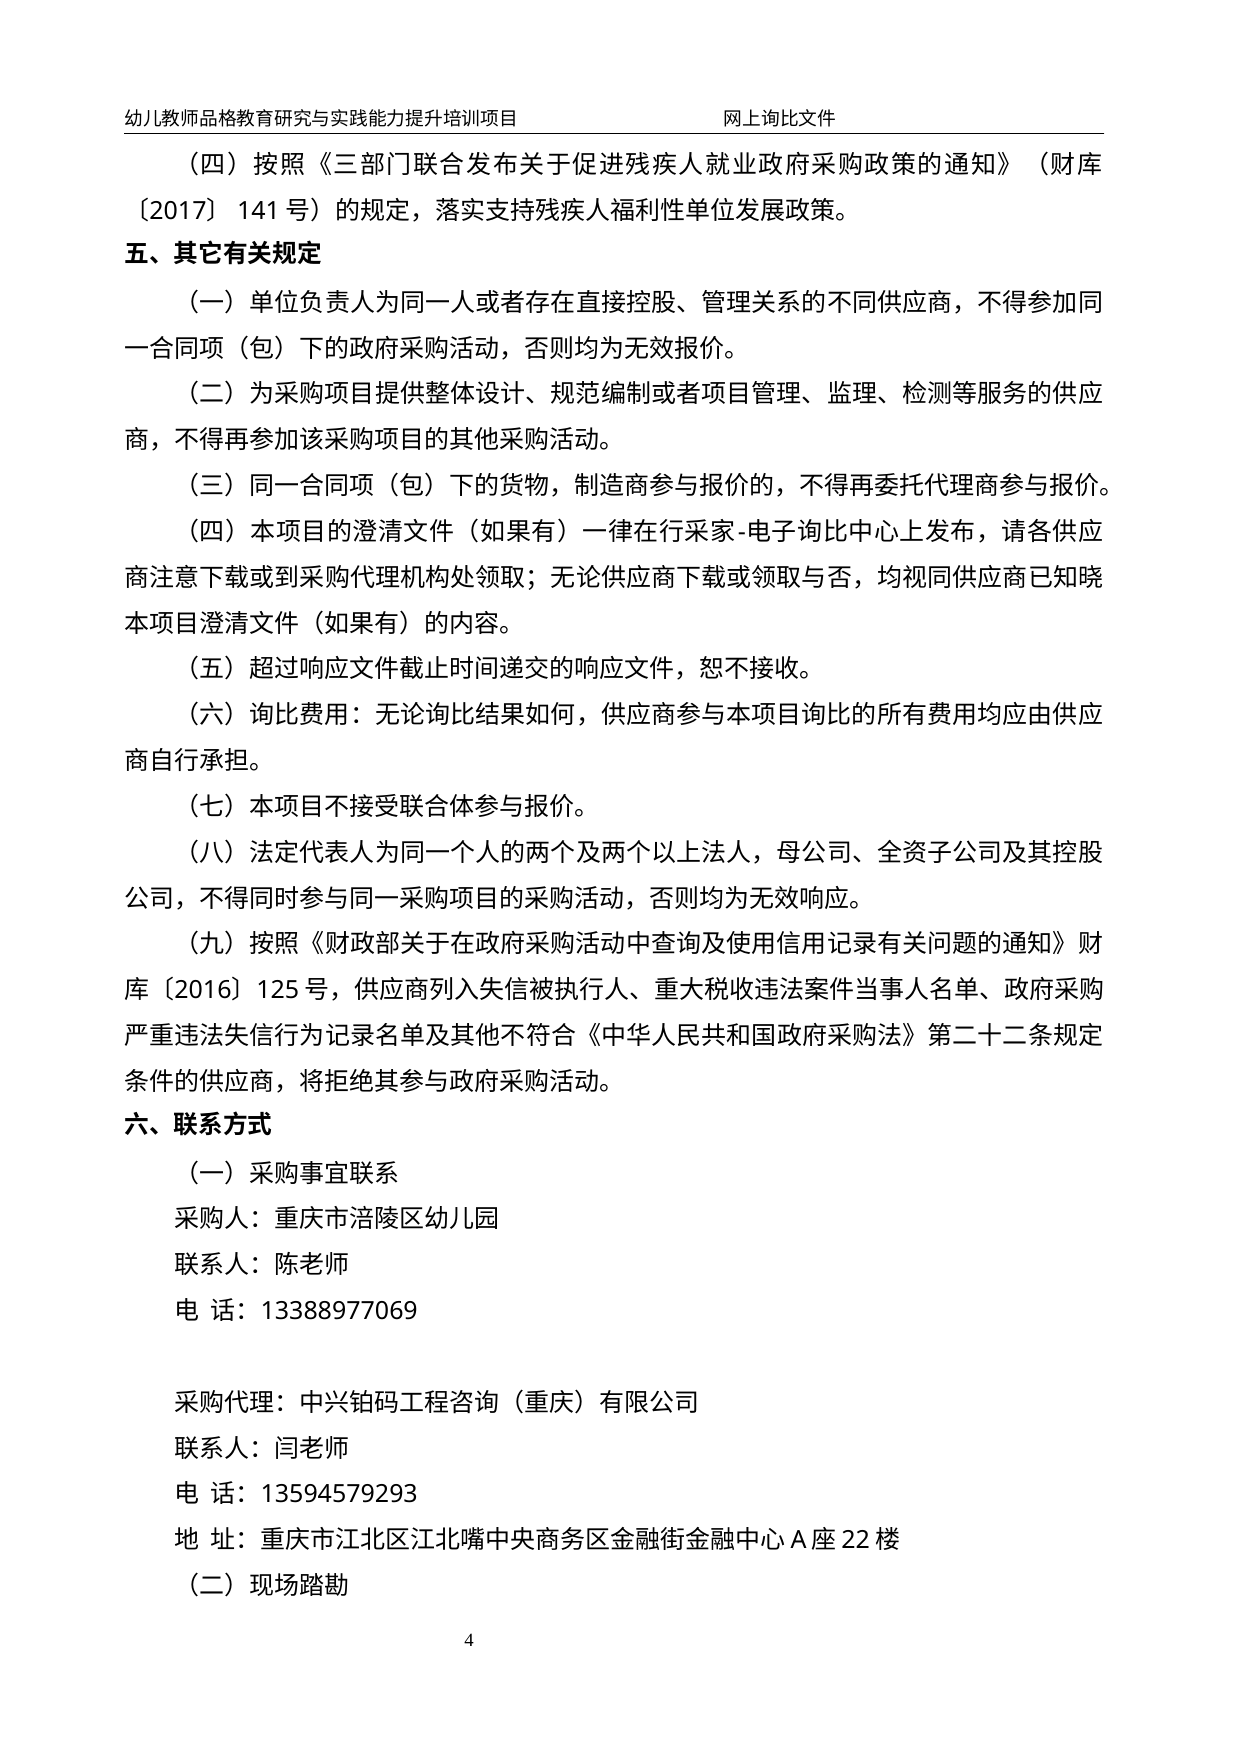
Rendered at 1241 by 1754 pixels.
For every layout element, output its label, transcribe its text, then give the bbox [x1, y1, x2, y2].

text （九）按照《财政部关于在政府采购活动中查询及使用信用记录有关问题的通知》财库〔2016〕125号，供应商列入失信被执行人、重大税收违法案件当事人名单、政府采购严重违法失信行为记录名单及其他不符合《中华人民共和国政府采购法》第二十二条规定条件的供应商，将拒绝其参与政府采购活动。 [124, 913, 1104, 1097]
text 电 话：13388977069 [124, 1280, 1104, 1326]
text 采购代理：中兴铂码工程咨询（重庆）有限公司 [124, 1372, 1104, 1417]
subtitle 五、其它有关规定 [124, 226, 1104, 272]
text （一）单位负责人为同一人或者存在直接控股、管理关系的不同供应商，不得参加同一合同项（包）下的政府采购活动，否则均为无效报价。 [124, 272, 1104, 363]
subtitle 六、联系方式 [124, 1097, 1104, 1142]
text （六）询比费用：无论询比结果如何，供应商参与本项目询比的所有费用均应由供应商自行承担。 [124, 684, 1104, 776]
text 电 话：13594579293 [124, 1463, 1104, 1509]
text （八）法定代表人为同一个人的两个及两个以上法人，母公司、全资子公司及其控股公司，不得同时参与同一采购项目的采购活动，否则均为无效响应。 [124, 822, 1104, 913]
text 采购人：重庆市涪陵区幼儿园 [124, 1188, 1104, 1234]
text （四）按照《三部门联合发布关于促进残疾人就业政府采购政策的通知》（财库〔2017〕 141号）的规定，落实支持残疾人福利性单位发展政策。 [124, 134, 1104, 226]
text （四）本项目的澄清文件（如果有）一律在行采家-电子询比中心上发布，请各供应商注意下载或到采购代理机构处领取；无论供应商下载或领取与否，均视同供应商已知晓本项目澄清文件（如果有）的内容。 [124, 501, 1104, 638]
text （三）同一合同项（包）下的货物，制造商参与报价的，不得再委托代理商参与报价。 [124, 455, 1104, 501]
text （一）采购事宜联系 [124, 1142, 1104, 1188]
text （二）现场踏勘 [124, 1555, 1104, 1601]
text 联系人：陈老师 [124, 1234, 1104, 1280]
text 联系人：闫老师 [124, 1417, 1104, 1463]
text （七）本项目不接受联合体参与报价。 [124, 776, 1104, 822]
text （五）超过响应文件截止时间递交的响应文件，恕不接收。 [124, 638, 1104, 684]
text 地 址：重庆市江北区江北嘴中央商务区金融街金融中心A座22楼 [124, 1509, 1104, 1555]
text （二）为采购项目提供整体设计、规范编制或者项目管理、监理、检测等服务的供应商，不得再参加该采购项目的其他采购活动。 [124, 363, 1104, 455]
